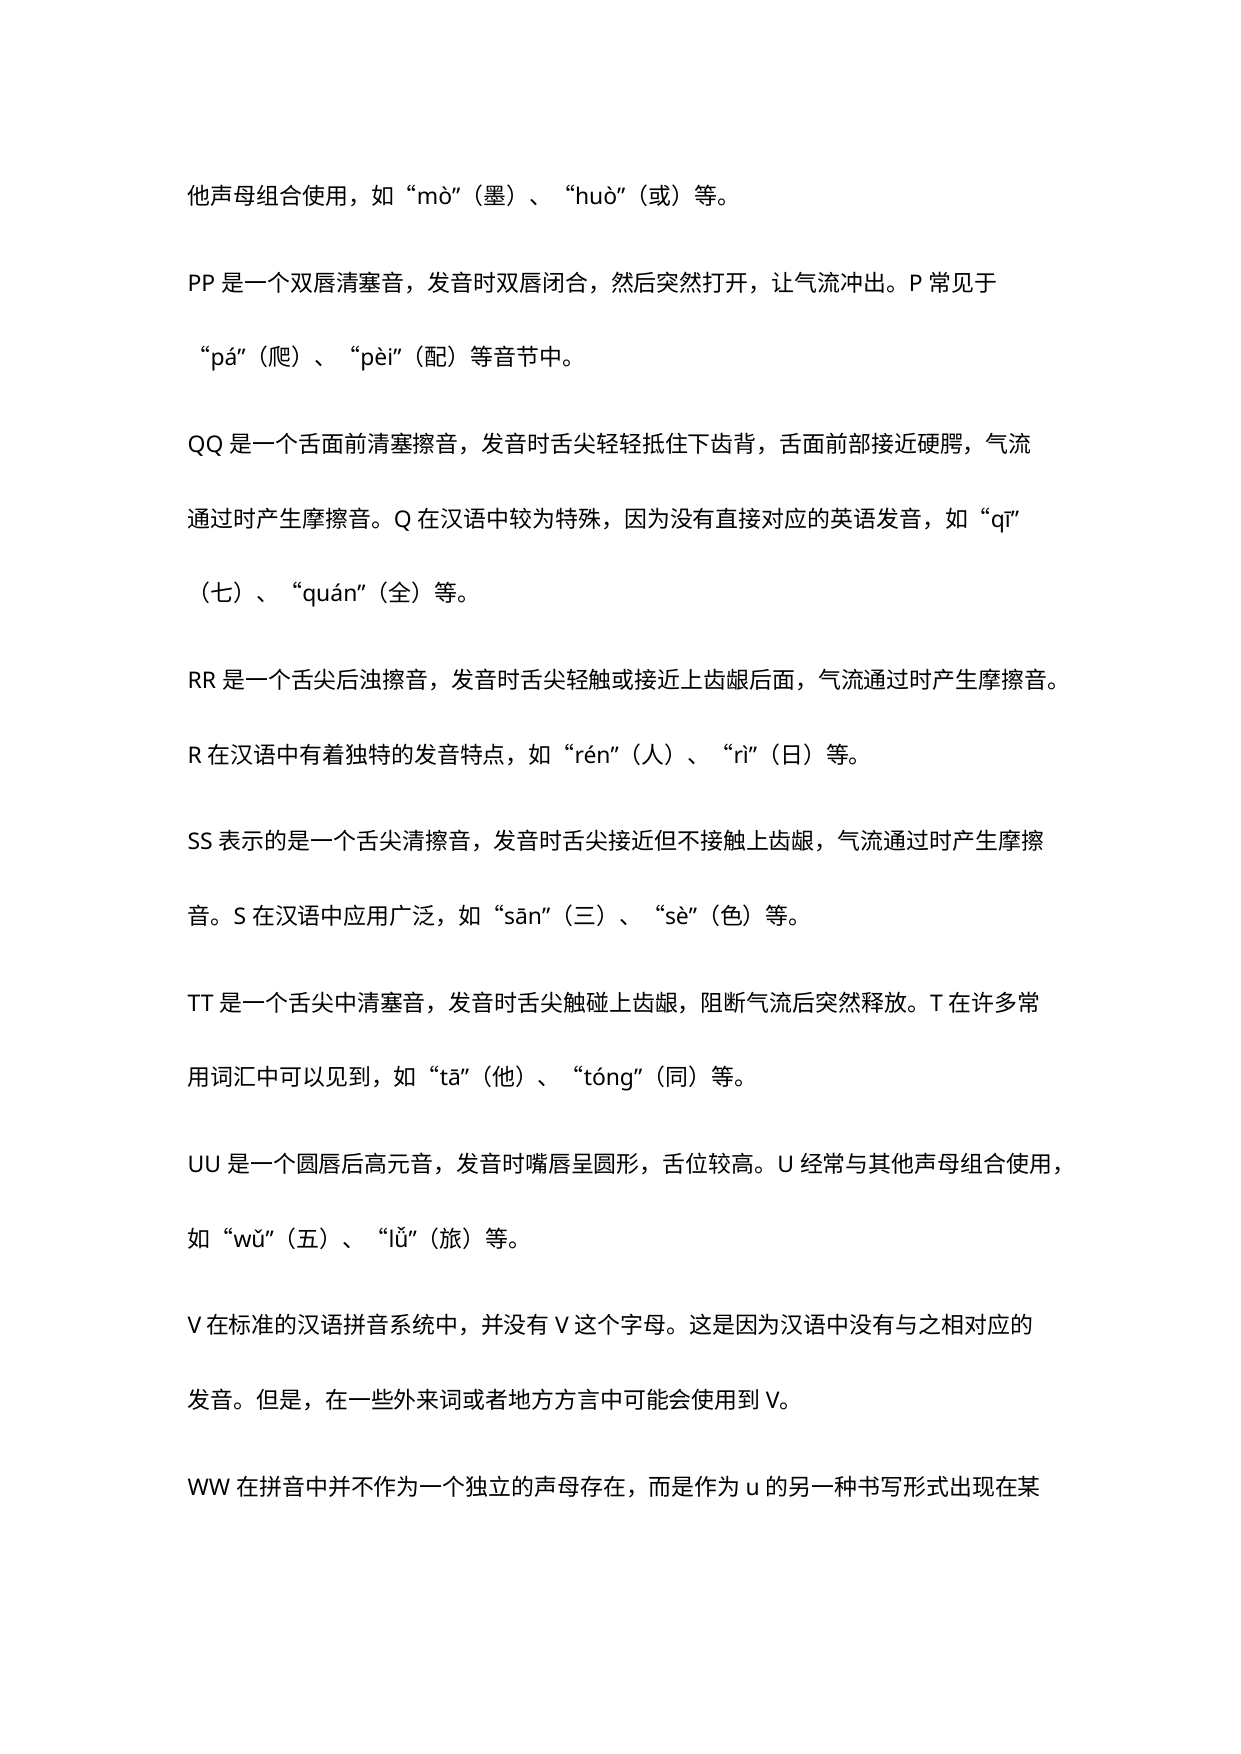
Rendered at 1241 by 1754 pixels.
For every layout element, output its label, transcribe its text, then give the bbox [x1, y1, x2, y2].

text RR 是一个舌尖后浊擦音，发音时舌尖轻触或接近上齿龈后面，气流通过时产生摩擦音。R 在汉语中有着独特的发音特点，如“rén”（人）、“rì”（日）等。 [187, 646, 1053, 786]
text PP 是一个双唇清塞音，发音时双唇闭合，然后突然打开，让气流冲出。P 常见于“pá”（爬）、“pèi”（配）等音节中。 [187, 249, 1053, 388]
text V在标准的汉语拼音系统中，并没有 V 这个字母。这是因为汉语中没有与之相对应的发音。但是，在一些外来词或者地方方言中可能会使用到 V。 [187, 1291, 1053, 1431]
text SS 表示的是一个舌尖清擦音，发音时舌尖接近但不接触上齿龈，气流通过时产生摩擦音。S 在汉语中应用广泛，如“sān”（三）、“sè”（色）等。 [187, 807, 1053, 947]
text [187, 162, 1053, 227]
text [187, 1453, 1053, 1518]
text TT 是一个舌尖中清塞音，发音时舌尖触碰上齿龈，阻断气流后突然释放。T 在许多常用词汇中可以见到，如“tā”（他）、“tóng”（同）等。 [187, 969, 1053, 1108]
text QQ 是一个舌面前清塞擦音，发音时舌尖轻轻抵住下齿背，舌面前部接近硬腭，气流通过时产生摩擦音。Q 在汉语中较为特殊，因为没有直接对应的英语发音，如“qī”（七）、“quán”（全）等。 [187, 410, 1053, 624]
text UU 是一个圆唇后高元音，发音时嘴唇呈圆形，舌位较高。U 经常与其他声母组合使用，如“wǔ”（五）、“lǚ”（旅）等。 [187, 1130, 1053, 1270]
